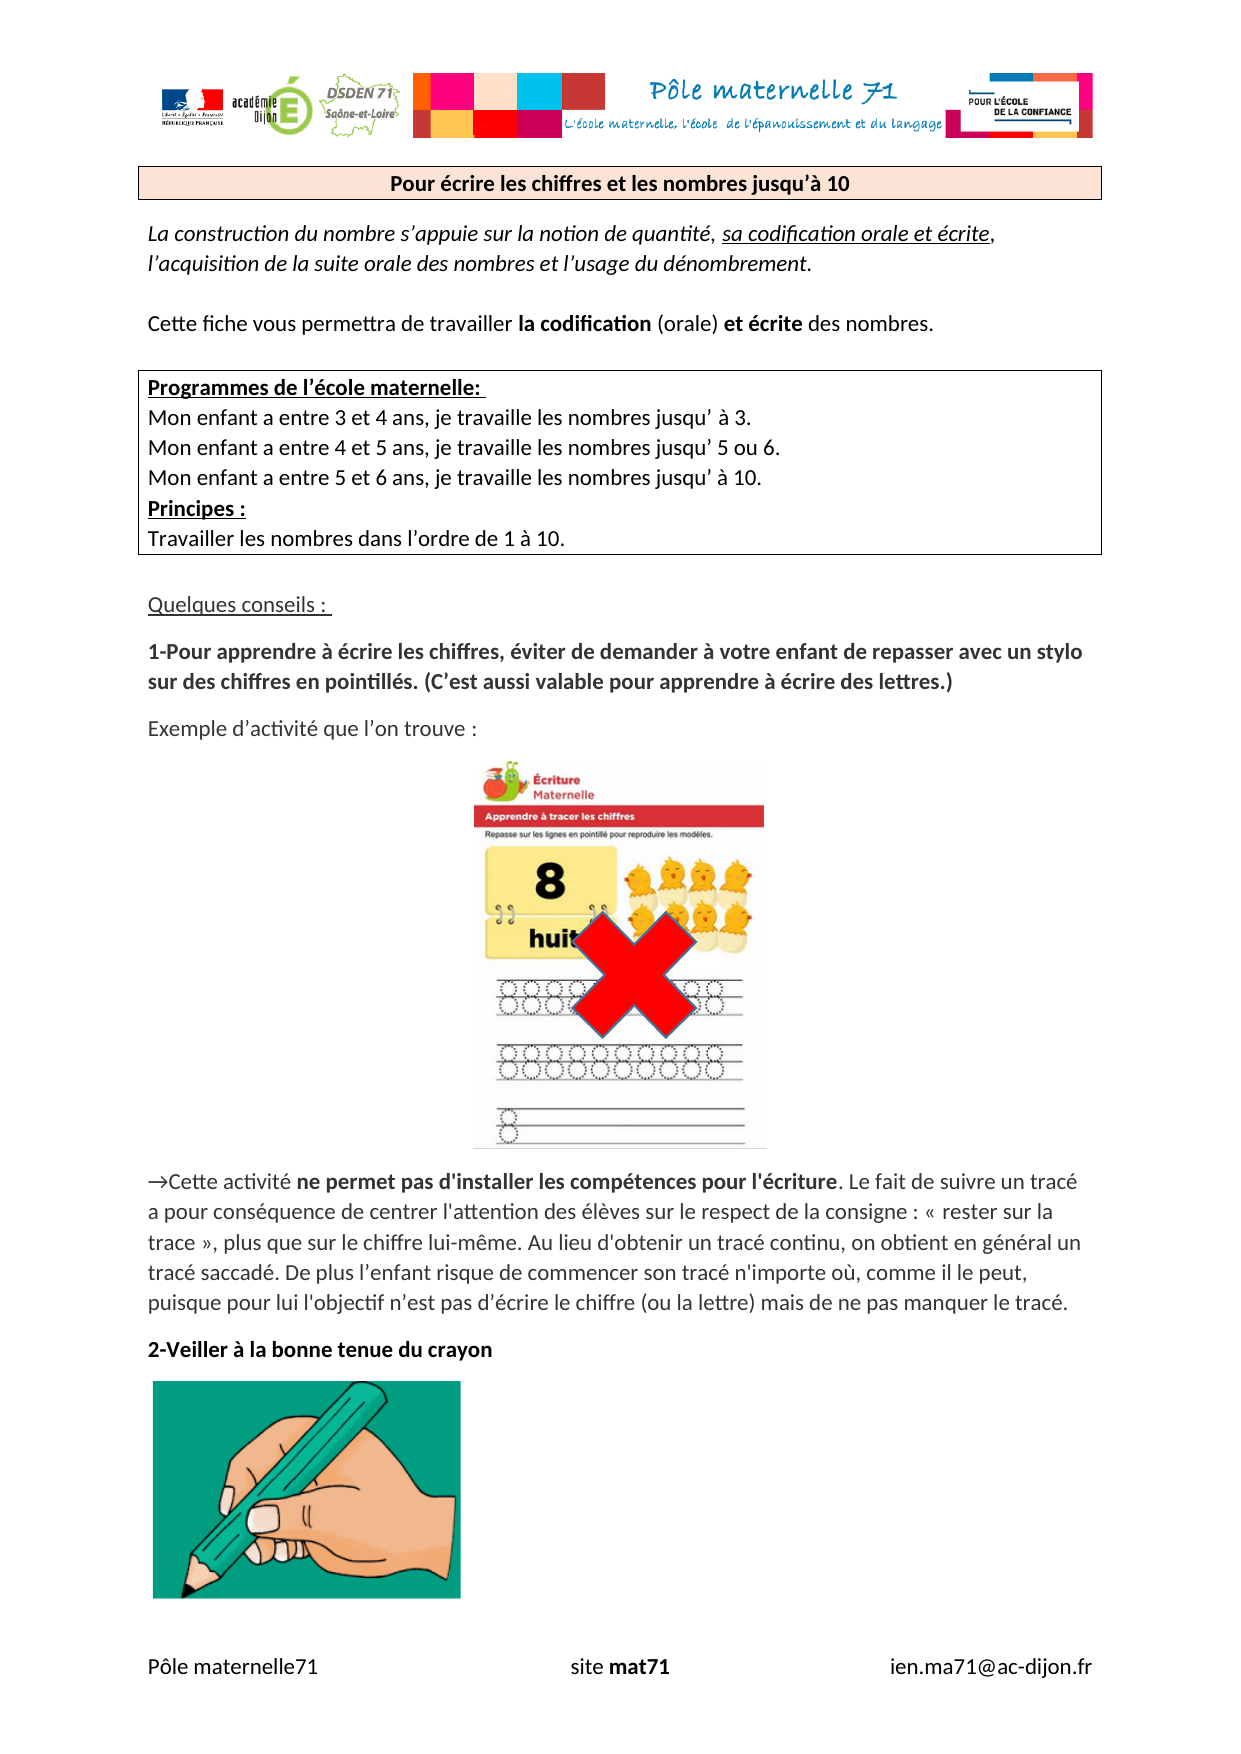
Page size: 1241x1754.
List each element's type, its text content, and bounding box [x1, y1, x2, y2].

text Programmes de l’école maternelle: [139, 371, 1101, 400]
text →Cette activité ne permet pas d'installer les compétences pour l'écriture. Le fait de suivre un tracé a pour conséquence de centrer l'attention des élèves sur le respect de la consigne : « rester sur la trace », plus que sur le chiffre lui-même. Au lieu d'obtenir un tracé continu, on obtient en général un tracé saccadé. De plus l’enfant risque de commencer son tracé n'importe où, comme il le peut, puisque pour lui l'objectif n’est pas d’écrire le chiffre (ou la lettre) mais de ne pas manquer le tracé. [148, 1167, 1093, 1316]
text 2-Veiller à la bonne tenue du crayon [148, 1335, 1093, 1363]
picture [147, 73, 1093, 138]
text Pour écrire les chiffres et les nombres jusqu’à 10 [139, 167, 1101, 199]
picture [473, 761, 768, 1149]
text La construction du nombre s’appuie sur la notion de quantité, sa codification orale et écrite, l’acquisition de la suite orale des nombres et l’usage du dénombrement. [148, 219, 1093, 277]
text Mon enfant a entre 3 et 4 ans, je travaille les nombres jusqu’ à 3. [139, 400, 1101, 430]
picture [152, 1381, 461, 1601]
text Mon enfant a entre 4 et 5 ans, je travaille les nombres jusqu’ 5 ou 6. [139, 430, 1101, 460]
text 1-Pour apprendre à écrire les chiffres, éviter de demander à votre enfant de repasser avec un stylo sur des chiffres en pointillés. (C’est aussi valable pour apprendre à écrire des lettres.) [148, 637, 1093, 695]
text Cette fiche vous permettra de travailler la codification (orale) et écrite des nombres. [148, 309, 1093, 337]
text Quelques conseils : [148, 590, 1093, 618]
text Mon enfant a entre 5 et 6 ans, je travaille les nombres jusqu’ à 10. [139, 460, 1101, 491]
text Exemple d’activité que l’on trouve : [148, 714, 1093, 742]
text Principes : [139, 491, 1101, 521]
text Travailler les nombres dans l’ordre de 1 à 10. [139, 521, 1101, 554]
